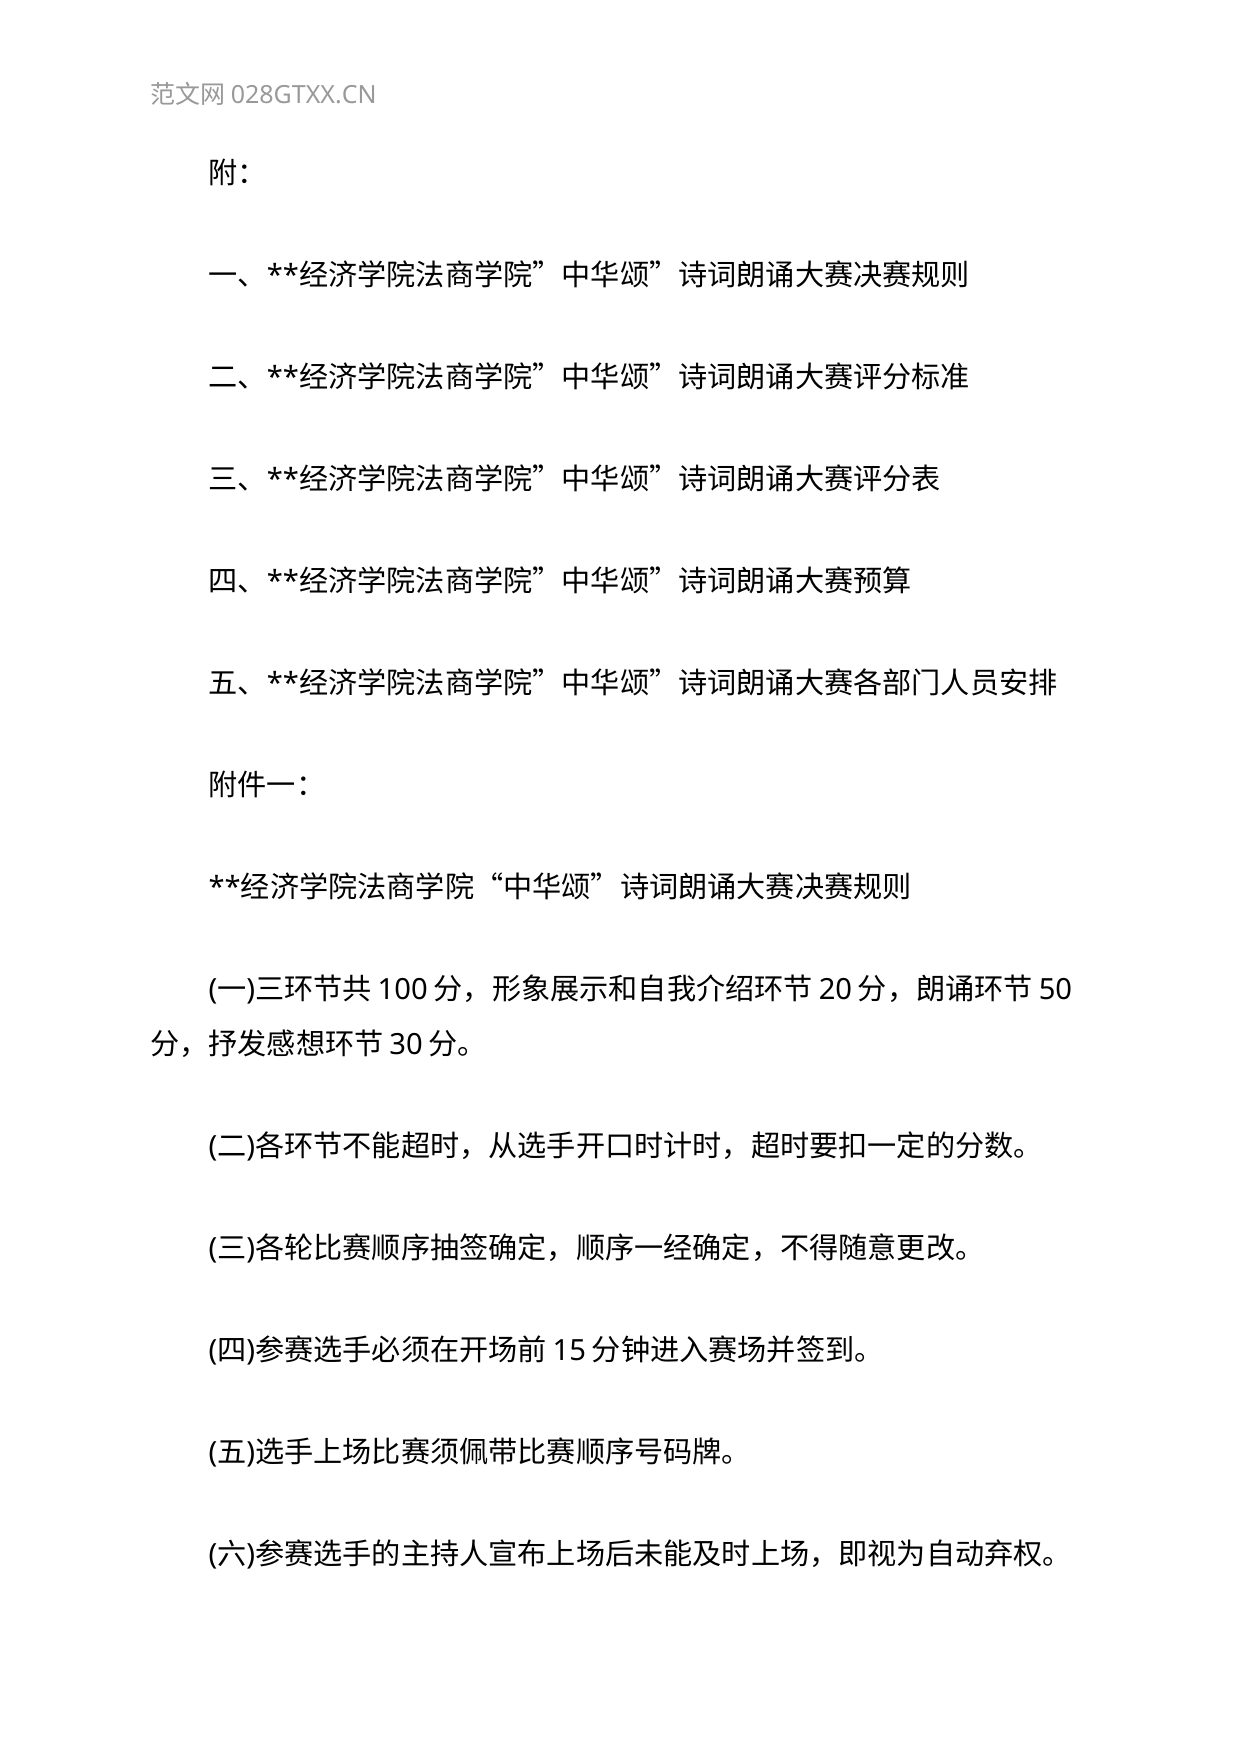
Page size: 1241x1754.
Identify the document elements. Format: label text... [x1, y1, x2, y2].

text 附： [150, 150, 1090, 192]
text 三、**经济学院法商学院”中华颂”诗词朗诵大赛评分表 [150, 456, 1090, 498]
text (三)各轮比赛顺序抽签确定，顺序一经确定，不得随意更改。 [150, 1224, 1090, 1267]
text (一)三环节共100分，形象展示和自我介绍环节20分，朗诵环节50分，抒发感想环节30分。 [150, 965, 1090, 1063]
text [150, 1530, 1090, 1573]
text (二)各环节不能超时，从选手开口时计时，超时要扣一定的分数。 [150, 1122, 1090, 1165]
text (四)参赛选手必须在开场前15分钟进入赛场并签到。 [150, 1326, 1090, 1369]
text 五、**经济学院法商学院”中华颂”诗词朗诵大赛各部门人员安排 [150, 660, 1090, 702]
text 一、**经济学院法商学院”中华颂”诗词朗诵大赛决赛规则 [150, 252, 1090, 294]
text 附件一： [150, 762, 1090, 804]
text (五)选手上场比赛须佩带比赛顺序号码牌。 [150, 1428, 1090, 1471]
text 四、**经济学院法商学院”中华颂”诗词朗诵大赛预算 [150, 558, 1090, 600]
text 二、**经济学院法商学院”中华颂”诗词朗诵大赛评分标准 [150, 354, 1090, 396]
text **经济学院法商学院“中华颂”诗词朗诵大赛决赛规则 [150, 863, 1090, 906]
